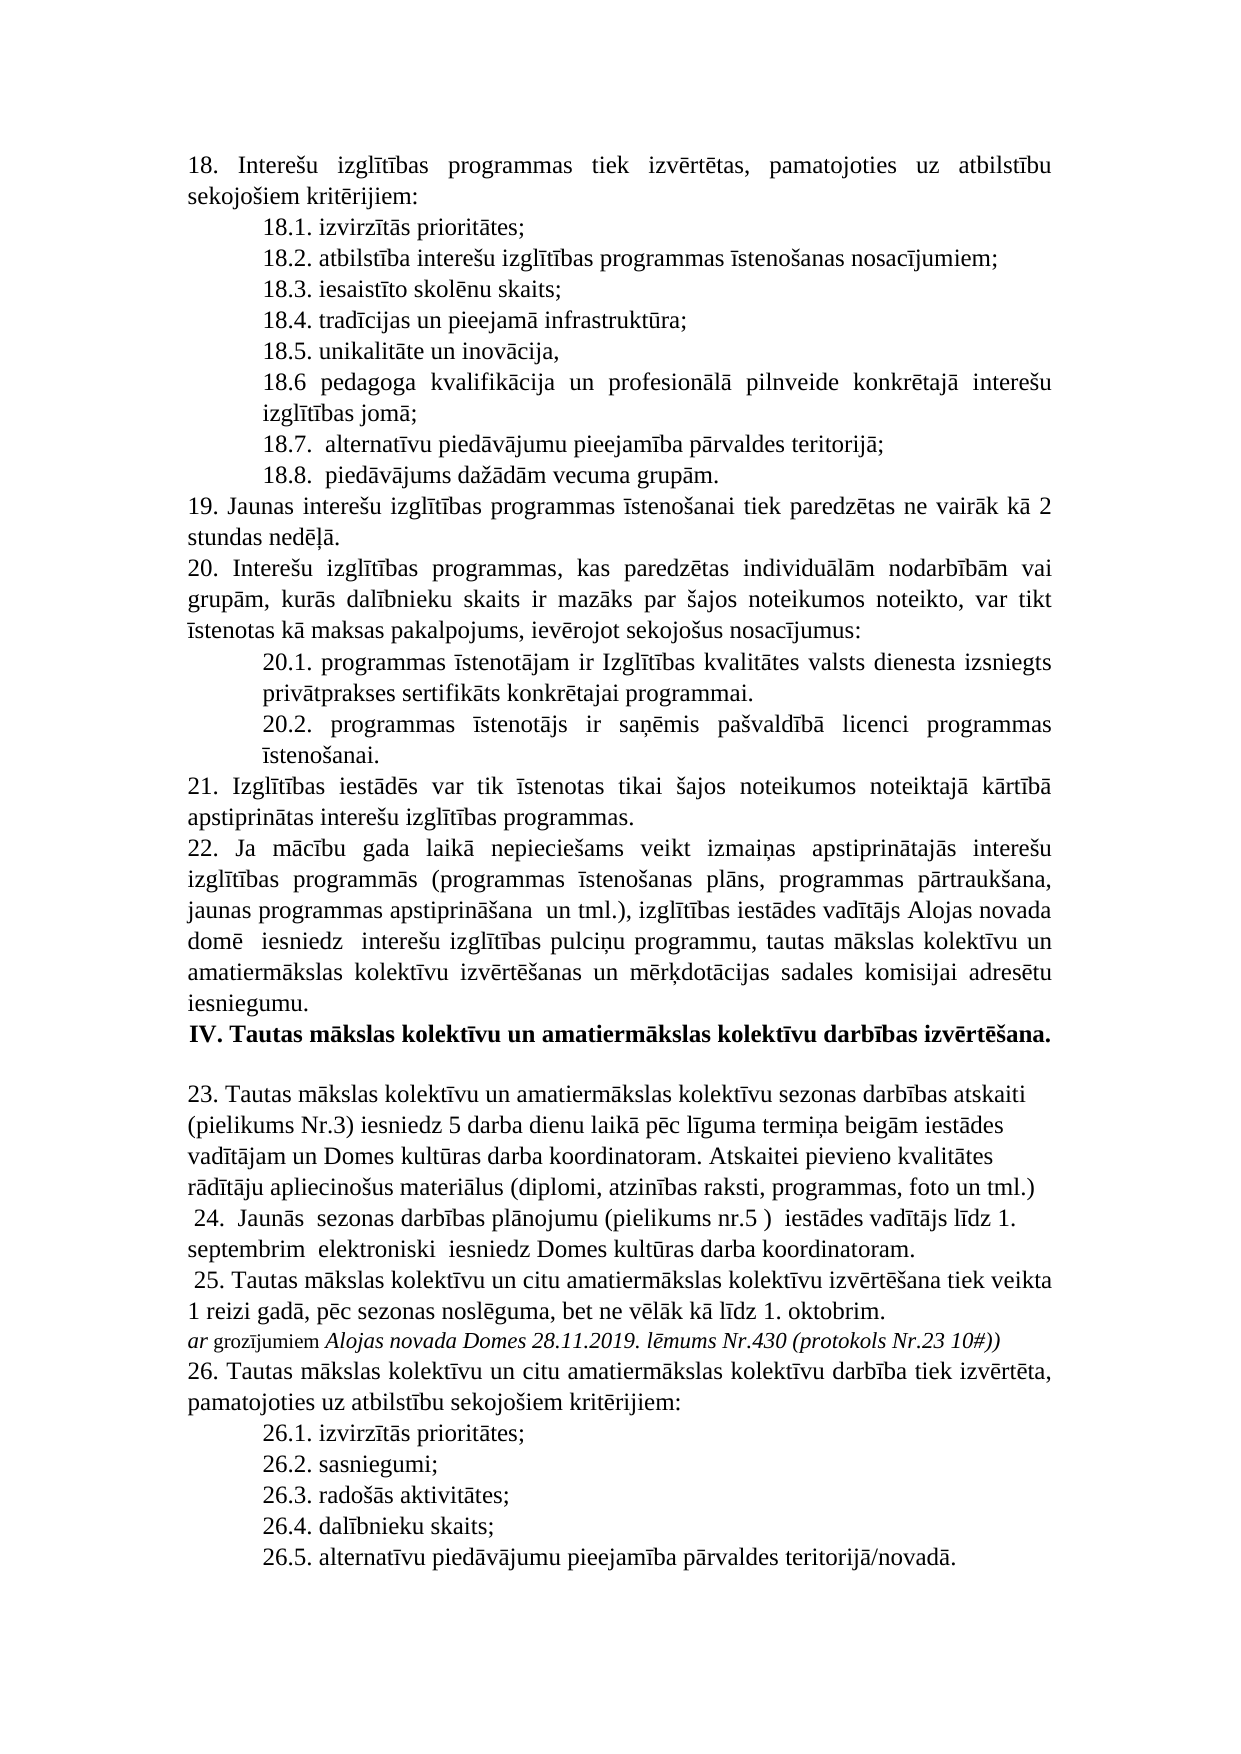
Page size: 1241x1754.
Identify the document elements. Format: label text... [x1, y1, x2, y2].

text 26.2. sasniegumi; [262, 1449, 1053, 1478]
text 18.5. unikalitāte un inovācija, [262, 336, 1053, 365]
text 18.8. piedāvājums dažādām vecuma grupām. [262, 460, 1053, 489]
text 26.4. dalībnieku skaits; [262, 1511, 1053, 1540]
text 26.1. izvirzītās prioritātes; [262, 1418, 1053, 1447]
text ar grozījumiem Alojas novada Domes 28.11.2019. lēmums Nr.430 (protokols Nr.23 10#)) [187, 1327, 1053, 1354]
text 25. Tautas mākslas kolektīvu un citu amatiermākslas kolektīvu izvērtēšana tiek veikta 1 reizi gadā, pēc sezonas noslēguma, bet ne vēlāk kā līdz 1. oktobrim. [187, 1265, 1053, 1325]
text 24. Jaunās sezonas darbības plānojumu (pielikums nr.5 ) iestādes vadītājs līdz 1. septembrim elektroniski iesniedz Domes kultūras darba koordinatoram. [187, 1203, 1053, 1263]
text 23. Tautas mākslas kolektīvu un amatiermākslas kolektīvu sezonas darbības atskaiti (pielikums Nr.3) iesniedz 5 darba dienu laikā pēc līguma termiņa beigām iestādes vadītājam un Domes kultūras darba koordinatoram. Atskaitei pievieno kvalitātes rādītāju apliecinošus materiālus (diplomi, atzinības raksti, programmas, foto un tml.) [187, 1079, 1053, 1201]
text 20. Interešu izglītības programmas, kas paredzētas individuālām nodarbībām vai grupām, kurās dalībnieku skaits ir mazāks par šajos noteikumos noteikto, var tikt īstenotas kā maksas pakalpojums, ievērojot sekojošus nosacījumus: [187, 553, 1053, 644]
text 18.3. iesaistīto skolēnu skaits; [262, 274, 1053, 303]
text 18. Interešu izglītības programmas tiek izvērtētas, pamatojoties uz atbilstību sekojošiem kritērijiem: [187, 150, 1053, 210]
text 21. Izglītības iestādēs var tik īstenotas tikai šajos noteikumos noteiktajā kārtībā apstiprinātas interešu izglītības programmas. [187, 771, 1053, 831]
text 18.2. atbilstība interešu izglītības programmas īstenošanas nosacījumiem; [262, 243, 1053, 272]
text 18.1. izvirzītās prioritātes; [262, 212, 1053, 241]
text 19. Jaunas interešu izglītības programmas īstenošanai tiek paredzētas ne vairāk kā 2 stundas nedēļā. [187, 491, 1053, 551]
text 26.5. alternatīvu piedāvājumu pieejamība pārvaldes teritorijā/novadā. [262, 1542, 1053, 1571]
text 22. Ja mācību gada laikā nepieciešams veikt izmaiņas apstiprinātajās interešu izglītības programmās (programmas īstenošanas plāns, programmas pārtraukšana, jaunas programmas apstiprināšana un tml.), izglītības iestādes vadītājs Alojas novada domē iesniedz interešu izglītības pulciņu programmu, tautas mākslas kolektīvu un amatiermākslas kolektīvu izvērtēšanas un mērķdotācijas sadales komisijai adresētu iesniegumu. [187, 833, 1053, 1017]
text IV. Tautas mākslas kolektīvu un amatiermākslas kolektīvu darbības izvērtēšana. [187, 1019, 1053, 1048]
text 26.3. radošās aktivitātes; [262, 1480, 1053, 1509]
text 20.2. programmas īstenotājs ir saņēmis pašvaldībā licenci programmas īstenošanai. [262, 709, 1053, 768]
text 18.7. alternatīvu piedāvājumu pieejamība pārvaldes teritorijā; [262, 429, 1053, 458]
text 18.6 pedagoga kvalifikācija un profesionālā pilnveide konkrētajā interešu izglītības jomā; [262, 367, 1053, 427]
text 18.4. tradīcijas un pieejamā infrastruktūra; [262, 305, 1053, 334]
text 26. Tautas mākslas kolektīvu un citu amatiermākslas kolektīvu darbība tiek izvērtēta, pamatojoties uz atbilstību sekojošiem kritērijiem: [187, 1356, 1053, 1416]
text 20.1. programmas īstenotājam ir Izglītības kvalitātes valsts dienesta izsniegts privātprakses sertifikāts konkrētajai programmai. [262, 647, 1053, 706]
